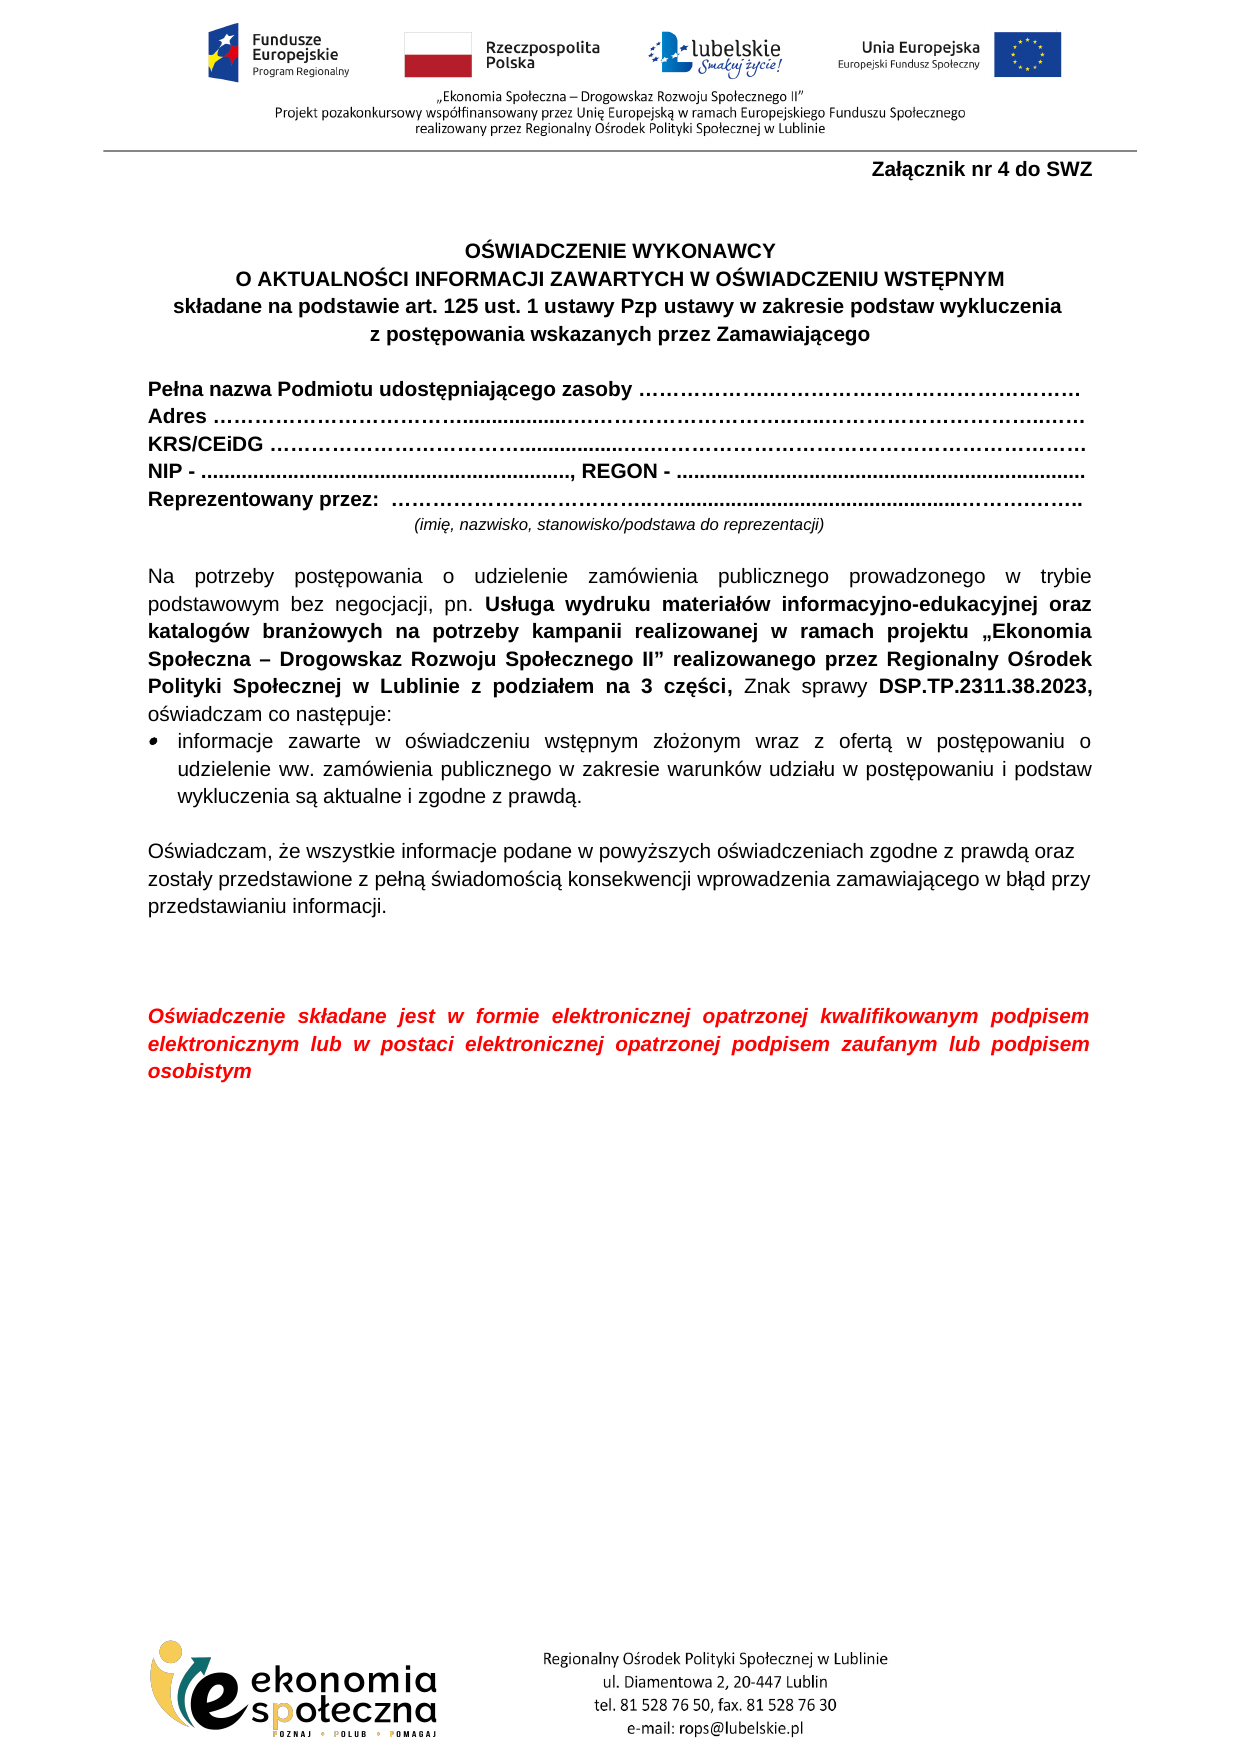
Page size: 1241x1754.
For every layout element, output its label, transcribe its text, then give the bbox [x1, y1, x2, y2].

text Pełna nazwa Podmiotu udostępniającego zasoby ……………….……………………………………… [148, 377, 1093, 401]
text Adres ………………………………..................….………………………..…..…………………………..…… [148, 404, 1093, 428]
text (imię, nazwisko, stanowisko/podstawa do reprezentacji) [148, 514, 1093, 533]
text OŚWIADCZENIE WYKONAWCY [148, 239, 1093, 263]
text Na potrzeby postępowania o udzielenie zamówienia publicznego prowadzonego w trybie podstawowym bez negocjacji, pn. Usługa wydruku materiałów informacyjno-edukacyjnej oraz katalogów branżowych na potrzeby kampanii realizowanej w ramach projektu „Ekonomia Społeczna – Drogowskaz Rozwoju Społecznego II” realizowanego przez Regionalny Ośrodek Polityki Społecznej w Lublinie z podziałem na 3 części, Znak sprawy DSP.TP.2311.38.2023, oświadczam co następuje: [148, 564, 1093, 725]
text O AKTUALNOŚCI INFORMACJI ZAWARTYCH W OŚWIADCZENIU WSTĘPNYM [148, 267, 1093, 291]
text NIP - ................................................................, REGON - ....................................................................... [148, 459, 1093, 483]
text Oświadczam, że wszystkie informacje podane w powyższych oświadczeniach zgodne z prawdą oraz zostały przedstawione z pełną świadomością konsekwencji wprowadzenia zamawiającego w błąd przy przedstawianiu informacji. [148, 839, 1093, 918]
text Oświadczenie składane jest w formie elektronicznej opatrzonej kwalifikowanym podpisem elektronicznym lub w postaci elektronicznej opatrzonej podpisem zaufanym lub podpisem osobistym [148, 1004, 1093, 1083]
picture [147, 1638, 438, 1739]
picture [492, 1646, 917, 1747]
text składane na podstawie art. 125 ust. 1 ustawy Pzp ustawy w zakresie podstaw wykluczenia z postępowania wskazanych przez Zamawiającego [148, 294, 1093, 346]
list informacje zawarte w oświadczeniu wstępnym złożonym wraz z ofertą w postępowaniu o udzielenie ww. zamówienia publicznego w zakresie warunków udziału w postępowaniu i podstaw wykluczenia są aktualne i zgodne z prawdą. [148, 729, 1093, 808]
text Załącznik nr 4 do SWZ [148, 148, 1093, 181]
text KRS/CEiDG ………………………………..................….……………………………………………………… [148, 432, 1093, 456]
text Reprezentowany przez: ………………………………..…..................................................……….…….. [148, 487, 1093, 511]
picture [103, 13, 1137, 154]
